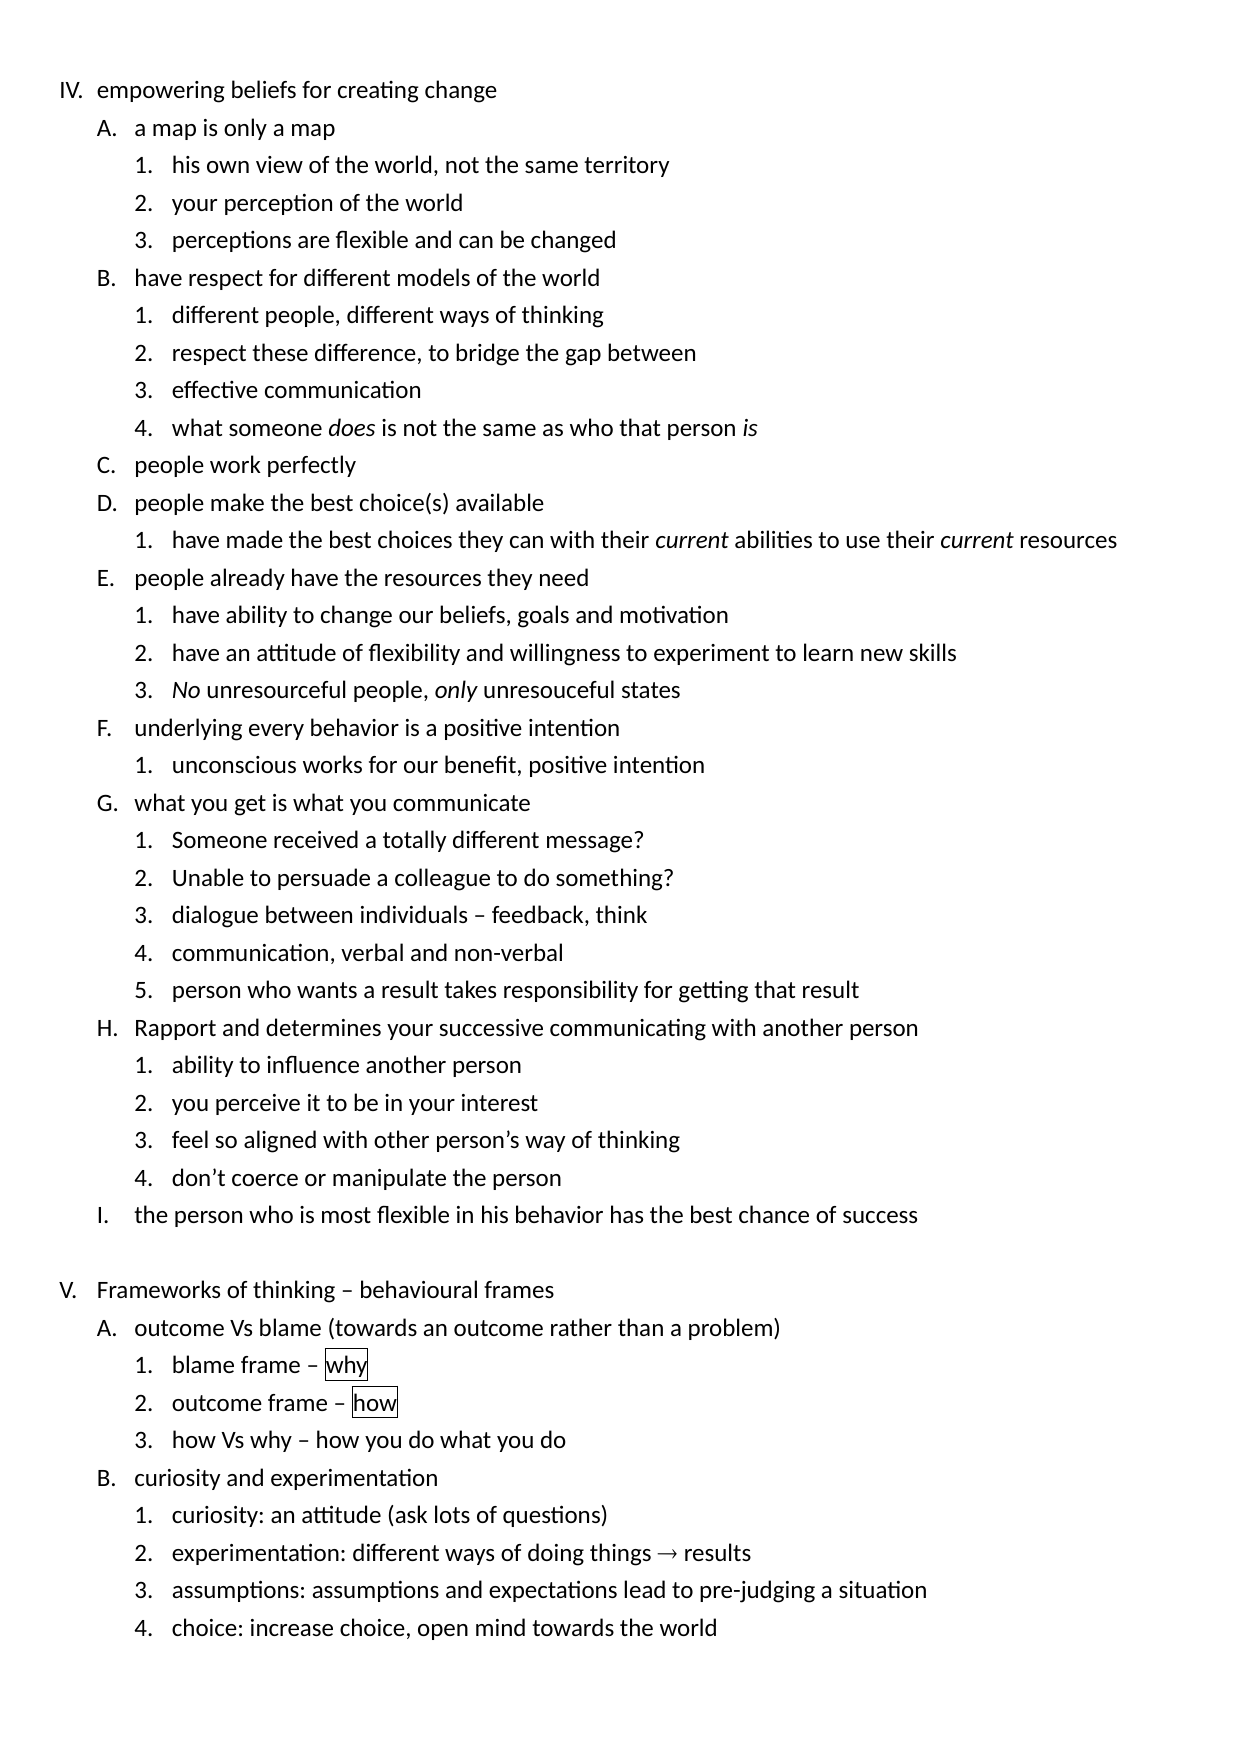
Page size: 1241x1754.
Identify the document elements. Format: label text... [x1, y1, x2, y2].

list blame frame – why [134, 1346, 1181, 1383]
list communication, verbal and non-verbal [134, 933, 1181, 971]
list what you get is what you communicate [97, 783, 1181, 821]
list the person who is most flexible in his behavior has the best chance of success [97, 1196, 1181, 1233]
list have respect for different models of the world [97, 258, 1181, 296]
list No unresourceful people, only unresouceful states [134, 671, 1181, 708]
list people already have the resources they need [97, 558, 1181, 596]
list how Vs why – how you do what you do [134, 1421, 1181, 1458]
list assumptions: assumptions and expectations lead to pre-judging a situation [134, 1571, 1181, 1608]
list choice: increase choice, open mind towards the world [134, 1608, 1181, 1646]
list different people, different ways of thinking [134, 296, 1181, 333]
list have ability to change our beliefs, goals and motivation [134, 596, 1181, 633]
list curiosity and experimentation [97, 1458, 1181, 1496]
list outcome frame – how [134, 1383, 1181, 1421]
list a map is only a map [97, 108, 1181, 146]
list Someone received a totally different message? [134, 821, 1181, 858]
list curiosity: an attitude (ask lots of questions) [134, 1496, 1181, 1533]
list your perception of the world [134, 183, 1181, 221]
list don’t coerce or manipulate the person [134, 1158, 1181, 1196]
list Unable to persuade a colleague to do something? [134, 858, 1181, 896]
list have made the best choices they can with their current abilities to use their current resources [134, 521, 1181, 558]
list people make the best choice(s) available [97, 483, 1181, 521]
list what someone does is not the same as who that person is [134, 408, 1181, 446]
list experimentation: different ways of doing things results [134, 1533, 1181, 1571]
list effective communication [134, 371, 1181, 408]
list empowering beliefs for creating change [59, 71, 1181, 108]
list underlying every behavior is a positive intention [97, 708, 1181, 746]
list have an attitude of flexibility and willingness to experiment to learn new skills [134, 633, 1181, 671]
list people work perfectly [97, 446, 1181, 483]
list his own view of the world, not the same territory [134, 146, 1181, 183]
list dialogue between individuals – feedback, think [134, 896, 1181, 933]
list unconscious works for our benefit, positive intention [134, 746, 1181, 783]
list Rapport and determines your successive communicating with another person [97, 1008, 1181, 1046]
list person who wants a result takes responsibility for getting that result [134, 971, 1181, 1008]
list outcome Vs blame (towards an outcome rather than a problem) [97, 1308, 1181, 1346]
list ability to influence another person [134, 1046, 1181, 1083]
list perceptions are flexible and can be changed [134, 221, 1181, 258]
list you perceive it to be in your interest [134, 1083, 1181, 1121]
list Frameworks of thinking – behavioural frames [59, 1271, 1181, 1308]
list respect these difference, to bridge the gap between [134, 333, 1181, 371]
list feel so aligned with other person’s way of thinking [134, 1121, 1181, 1158]
